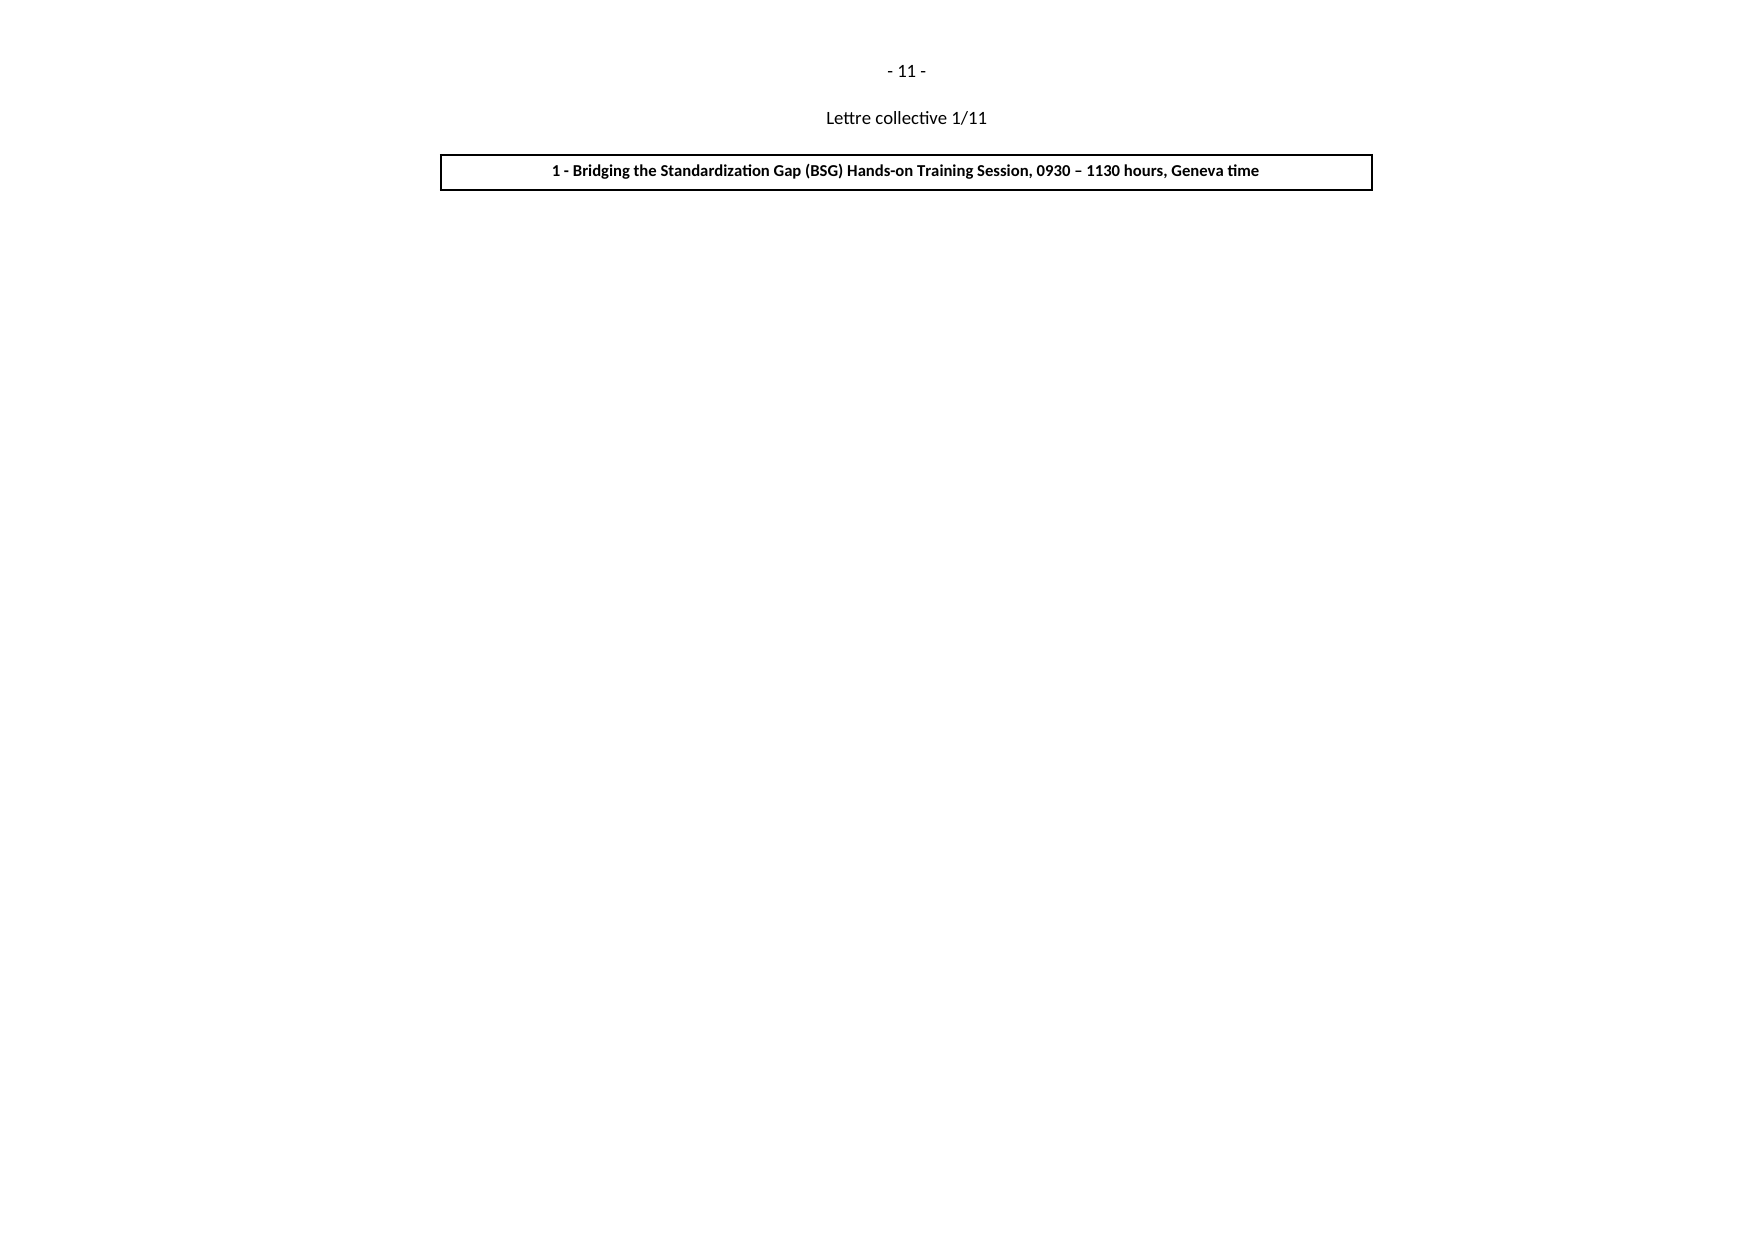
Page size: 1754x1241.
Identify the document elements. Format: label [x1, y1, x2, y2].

table_cell [442, 156, 1371, 188]
